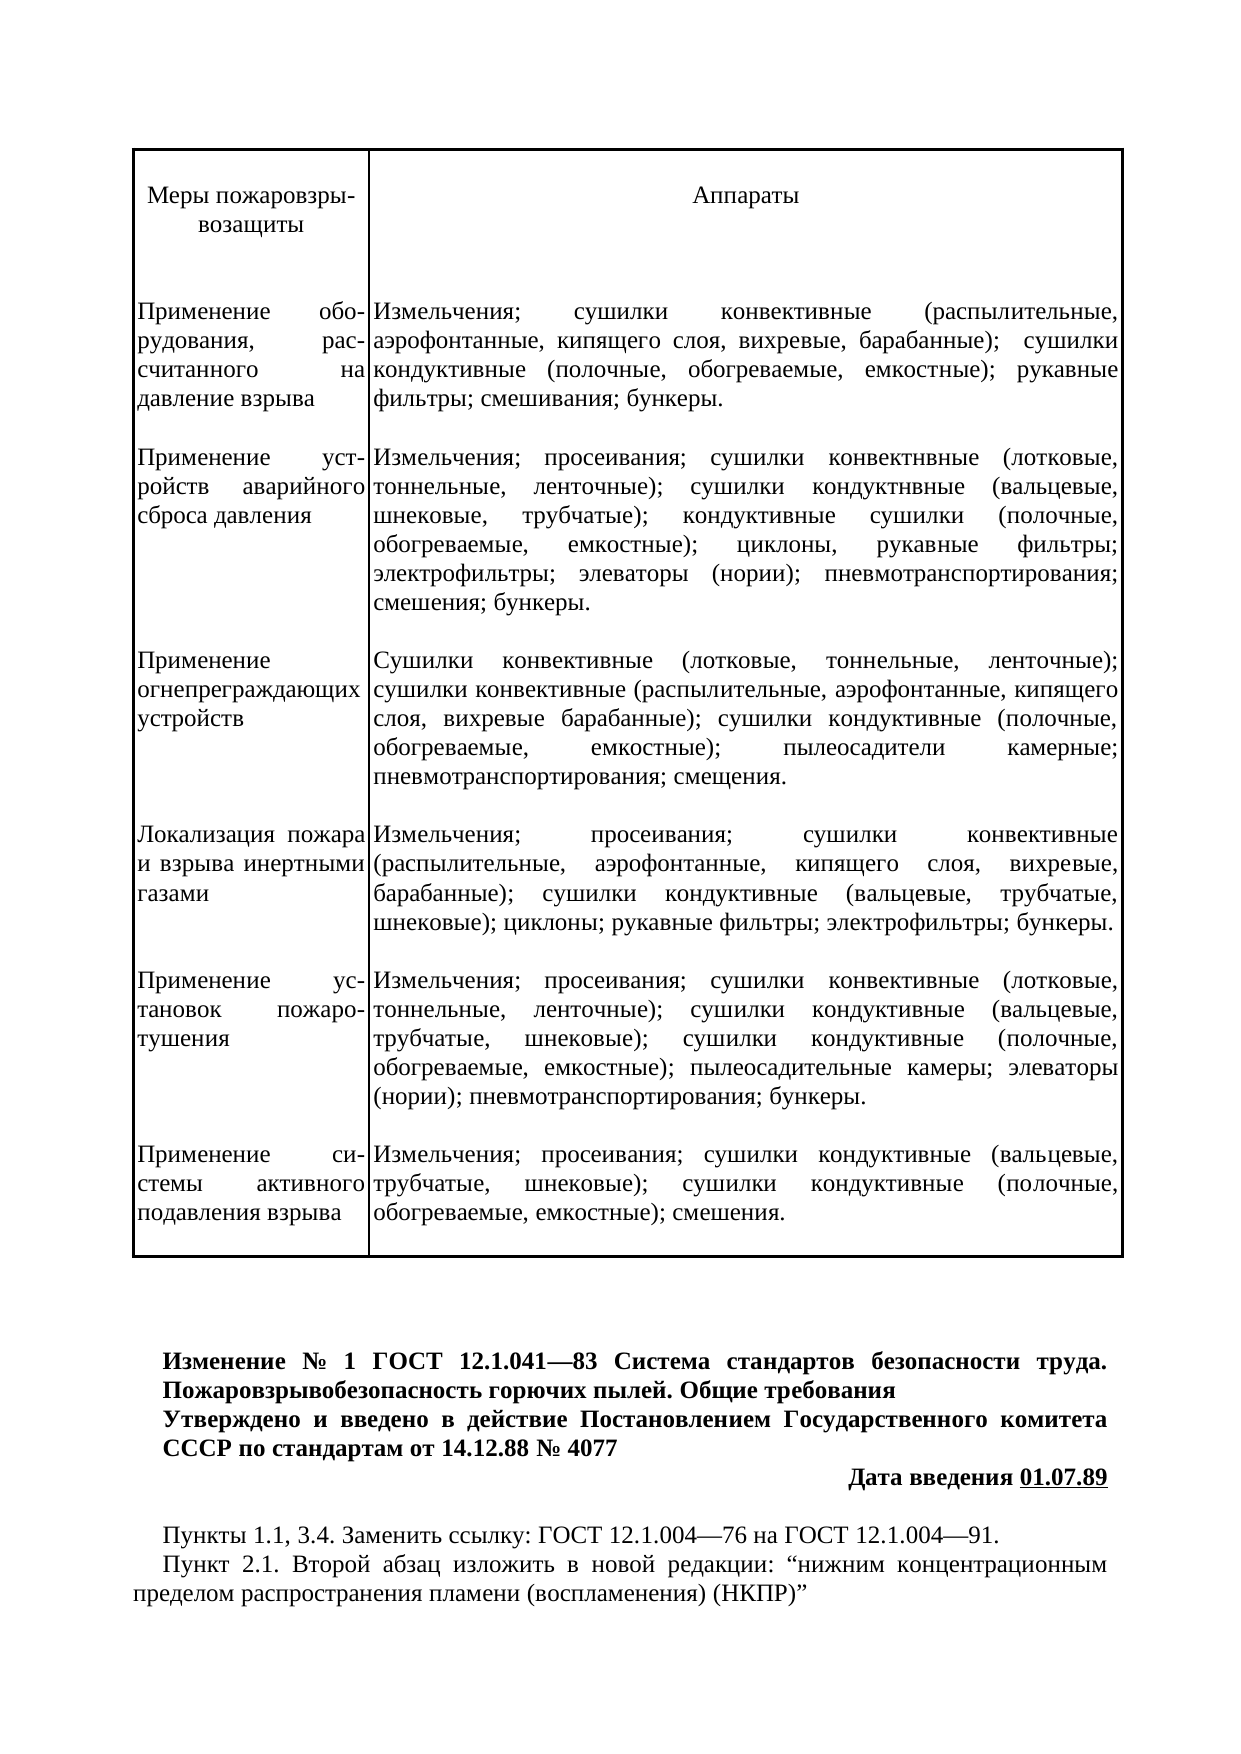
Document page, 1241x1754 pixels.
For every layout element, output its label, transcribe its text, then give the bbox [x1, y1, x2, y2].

text Изменение № 1 ГОСТ 12.1.041—83 Система стандартов безопасности труда. Пожаровзрывобезопасность горючих пылей. Общие требования [162, 1346, 1107, 1404]
text Утверждено и введено в действие Постановлением Государственного комитета СССР по стандартам от 14.12.88 № 4077 [162, 1404, 1107, 1462]
table_cell Сушилки конвективные (лотковые, тоннельные, ленточные); сушилки конвективные (распылительные, аэрофонтанные, кипящего слоя, вихревые барабанные); сушилки кондуктивные (полочные, обогреваемые, емкостные); пылеосадители камерные; пневмотранспортирования; смещения. [370, 645, 1121, 819]
table_cell Измельчения; просеивания; сушилки конвективные (распылительные, аэрофонтанные, кипящего слоя, вихревые, барабанные); сушилки кондуктивные (вальцевые, трубчатые, шнековые); циклоны; рукавные фильтры; электрофильтры; бункеры. [370, 819, 1121, 964]
table_cell Применение устройств аварийного сброса давления [135, 441, 368, 645]
table_cell Измельчения; сушилки конвективные (распылительные, аэрофонтанные, кипящего слоя, вихревые, барабанные); сушилки кондуктивные (полочные, обогреваемые, емкостные); рукавные фильтры; смешивания; бункеры. [370, 267, 1121, 441]
table_cell Применение огнепреграждающих устройств [135, 645, 368, 819]
table_header Аппараты [370, 151, 1121, 267]
text Пункт 2.1. Второй абзац изложить в новой редакции: “нижним концентрационным пределом распространения пламени (воспламенения) (НКПР)” [133, 1549, 1107, 1607]
table_cell Измельчения; просеивания; сушилки конвективные (лотковые, тоннельные, ленточные); сушилки кондуктивные (вальцевые, трубчатые, шнековые); сушилки кондуктивные (полочные, обогреваемые, емкостные); пылеосадительные камеры; элеваторы (нории); пневмотранспортирования; бункеры. [370, 965, 1121, 1139]
text Пункты 1.1, 3.4. Заменить ссылку: ГОСТ 12.1.004—76 на ГОСТ 12.1.004—91. [133, 1520, 1107, 1549]
table_header Меры пожаровзрывозащиты [135, 151, 368, 267]
table_cell Применение установок пожаротушения [135, 965, 368, 1139]
table_cell Измельчения; просеивания; сушилки конвектнвные (лотковые, тоннельные, ленточные); сушилки кондуктнвные (вальцевые, шнековые, трубчатые); кондуктивные сушилки (полочные, обогреваемые, емкостные); циклоны, рукавные фильтры; электрофильтры; элеваторы (нории); пневмотранспортирования; смешения; бункеры. [370, 441, 1121, 645]
text Дата введения 01.07.89 [162, 1462, 1107, 1491]
table_cell Измельчения; просеивания; сушилки кондуктивные (вальцевые, трубчатые, шнековые); сушилки кондуктивные (полочные, обогреваемые, емкостные); смешения. [370, 1139, 1121, 1255]
table_cell Применение системы активного подавления взрыва [135, 1139, 368, 1255]
table_cell Применение оборудования, рассчитанного на давление взрыва [135, 267, 368, 441]
table_cell Локализация пожара и взрыва инертными газами [135, 819, 368, 964]
